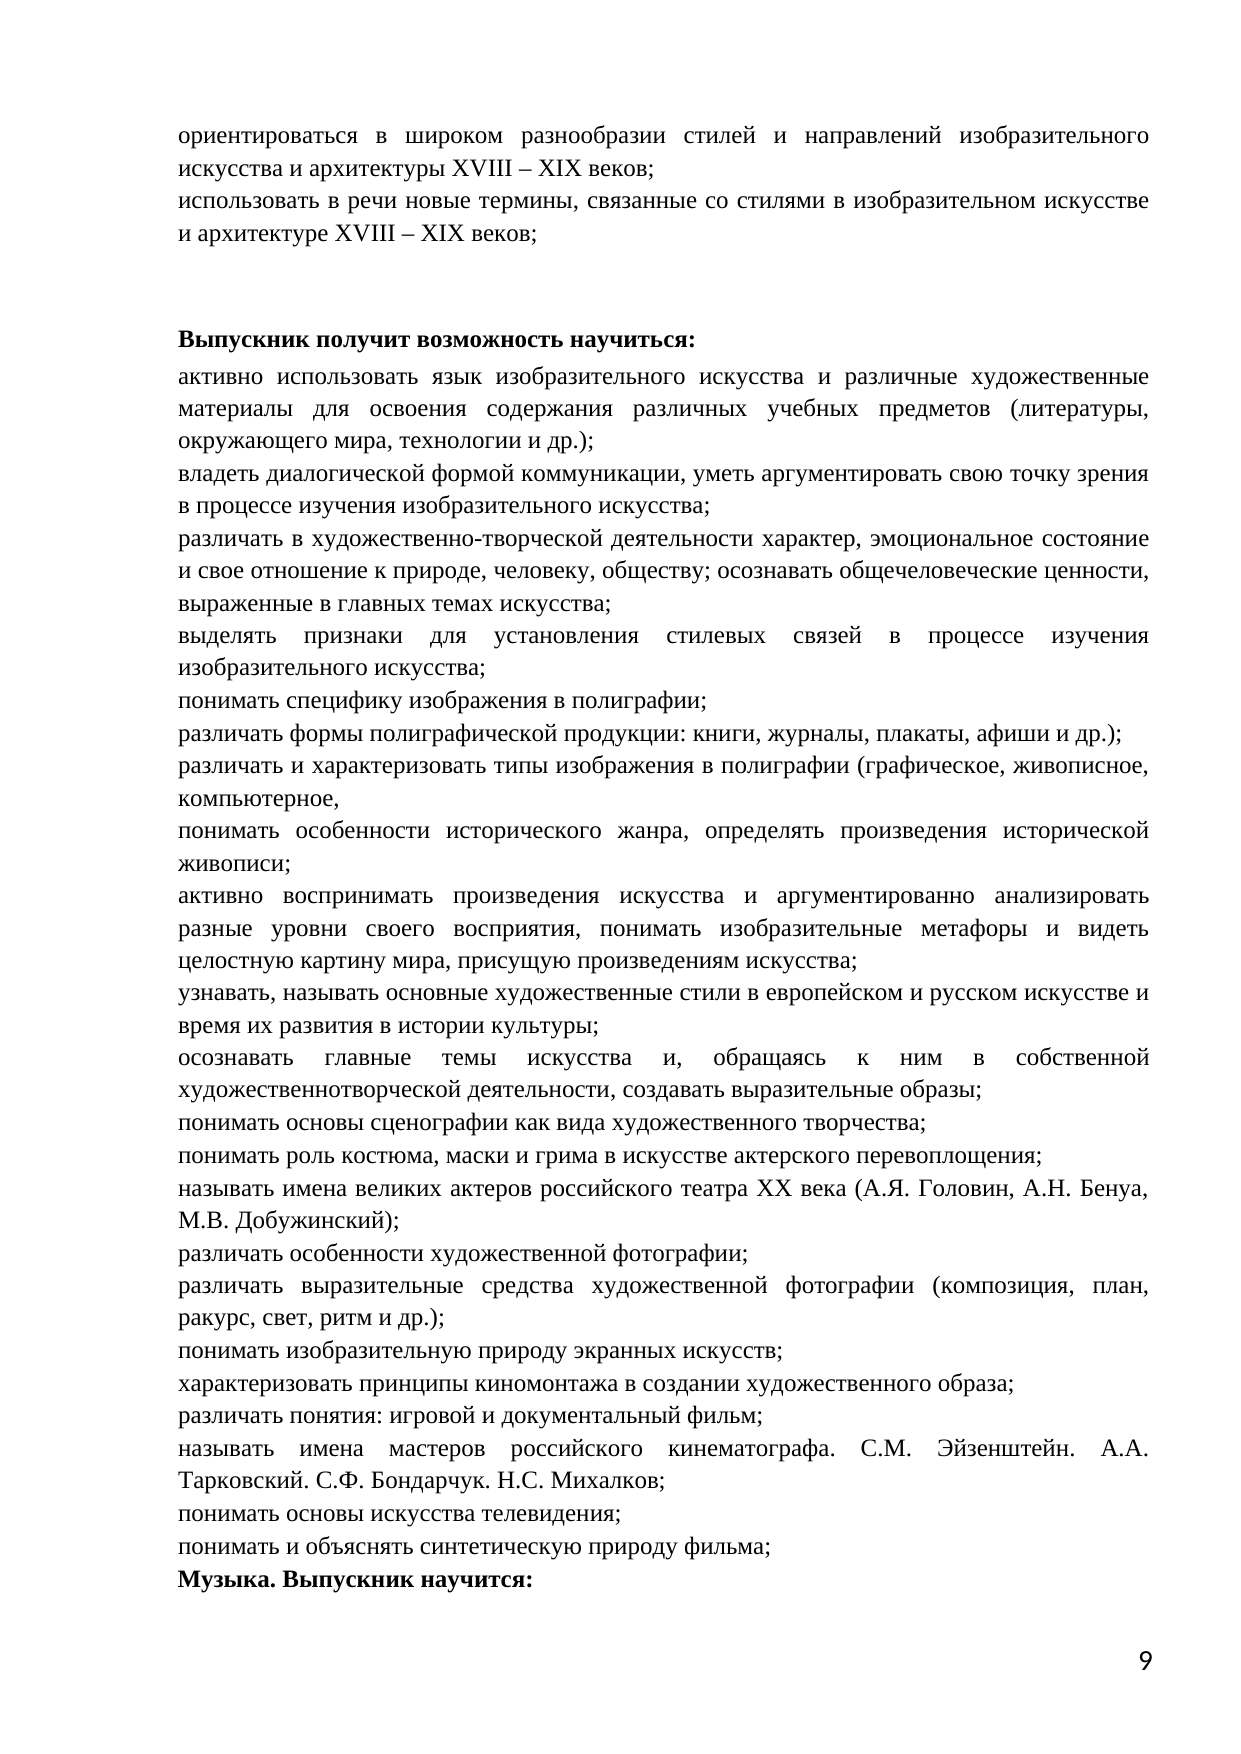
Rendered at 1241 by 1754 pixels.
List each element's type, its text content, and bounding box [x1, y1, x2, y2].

text различать понятия: игровой и документальный фильм; [178, 1401, 1150, 1429]
text называть имена мастеров российского кинематографа. С.М. Эйзенштейн. А.А. Тарковский. С.Ф. Бондарчук. Н.С. Михалков; [178, 1433, 1150, 1494]
text активно использовать язык изобразительного искусства и различные художественные материалы для освоения содержания различных учебных предметов (литературы, окружающего мира, технологии и др.); [178, 361, 1150, 454]
text различать выразительные средства художественной фотографии (композиция, план, ракурс, свет, ритм и др.); [178, 1270, 1150, 1331]
text понимать основы сценографии как вида художественного творчества; [178, 1107, 1150, 1136]
text понимать роль костюма, маски и грима в искусстве актерского перевоплощения; [178, 1140, 1150, 1169]
text понимать специфику изображения в полиграфии; [178, 685, 1150, 714]
text Выпускник получит возможность научиться: [178, 324, 1150, 353]
text понимать основы искусства телевидения; [178, 1498, 1150, 1527]
text называть имена великих актеров российского театра XX века (А.Я. Головин, А.Н. Бенуа, М.В. Добужинский); [178, 1173, 1150, 1234]
text Музыка. Выпускник научится: [177, 1564, 1150, 1592]
text понимать и объяснять синтетическую природу фильма; [178, 1531, 1150, 1560]
text владеть диалогической формой коммуникации, уметь аргументировать свою точку зрения в процессе изучения изобразительного искусства; [178, 458, 1150, 519]
text узнавать, называть основные художественные стили в европейском и русском искусстве и время их развития в истории культуры; [178, 977, 1150, 1038]
text понимать особенности исторического жанра, определять произведения исторической живописи; [178, 816, 1150, 876]
text различать особенности художественной фотографии; [178, 1238, 1150, 1266]
text различать в художественно-творческой деятельности характер, эмоциональное состояние и свое отношение к природе, человеку, обществу; осознавать общечеловеческие ценности, выраженные в главных темах искусства; [178, 523, 1150, 616]
text различать формы полиграфической продукции: книги, журналы, плакаты, афиши и др.); [178, 718, 1150, 747]
text выделять признаки для установления стилевых связей в процессе изучения изобразительного искусства; [178, 620, 1150, 681]
text понимать изобразительную природу экранных искусств; [178, 1335, 1150, 1364]
text характеризовать принципы киномонтажа в создании художественного образа; [178, 1368, 1150, 1397]
text активно воспринимать произведения искусства и аргументированно анализировать разные уровни своего восприятия, понимать изобразительные метафоры и видеть целостную картину мира, присущую произведениям искусства; [178, 880, 1150, 973]
text осознавать главные темы искусства и, обращаясь к ним в собственной художественнотворческой деятельности, создавать выразительные образы; [178, 1042, 1150, 1103]
text различать и характеризовать типы изображения в полиграфии (графическое, живописное, компьютерное, [178, 751, 1150, 812]
text ориентироваться в широком разнообразии стилей и направлений изобразительного искусства и архитектуры XVIII – XIX веков; [178, 121, 1150, 181]
text использовать в речи новые термины, связанные со стилями в изобразительном искусстве и архитектуре XVIII – XIX веков; [178, 185, 1150, 246]
